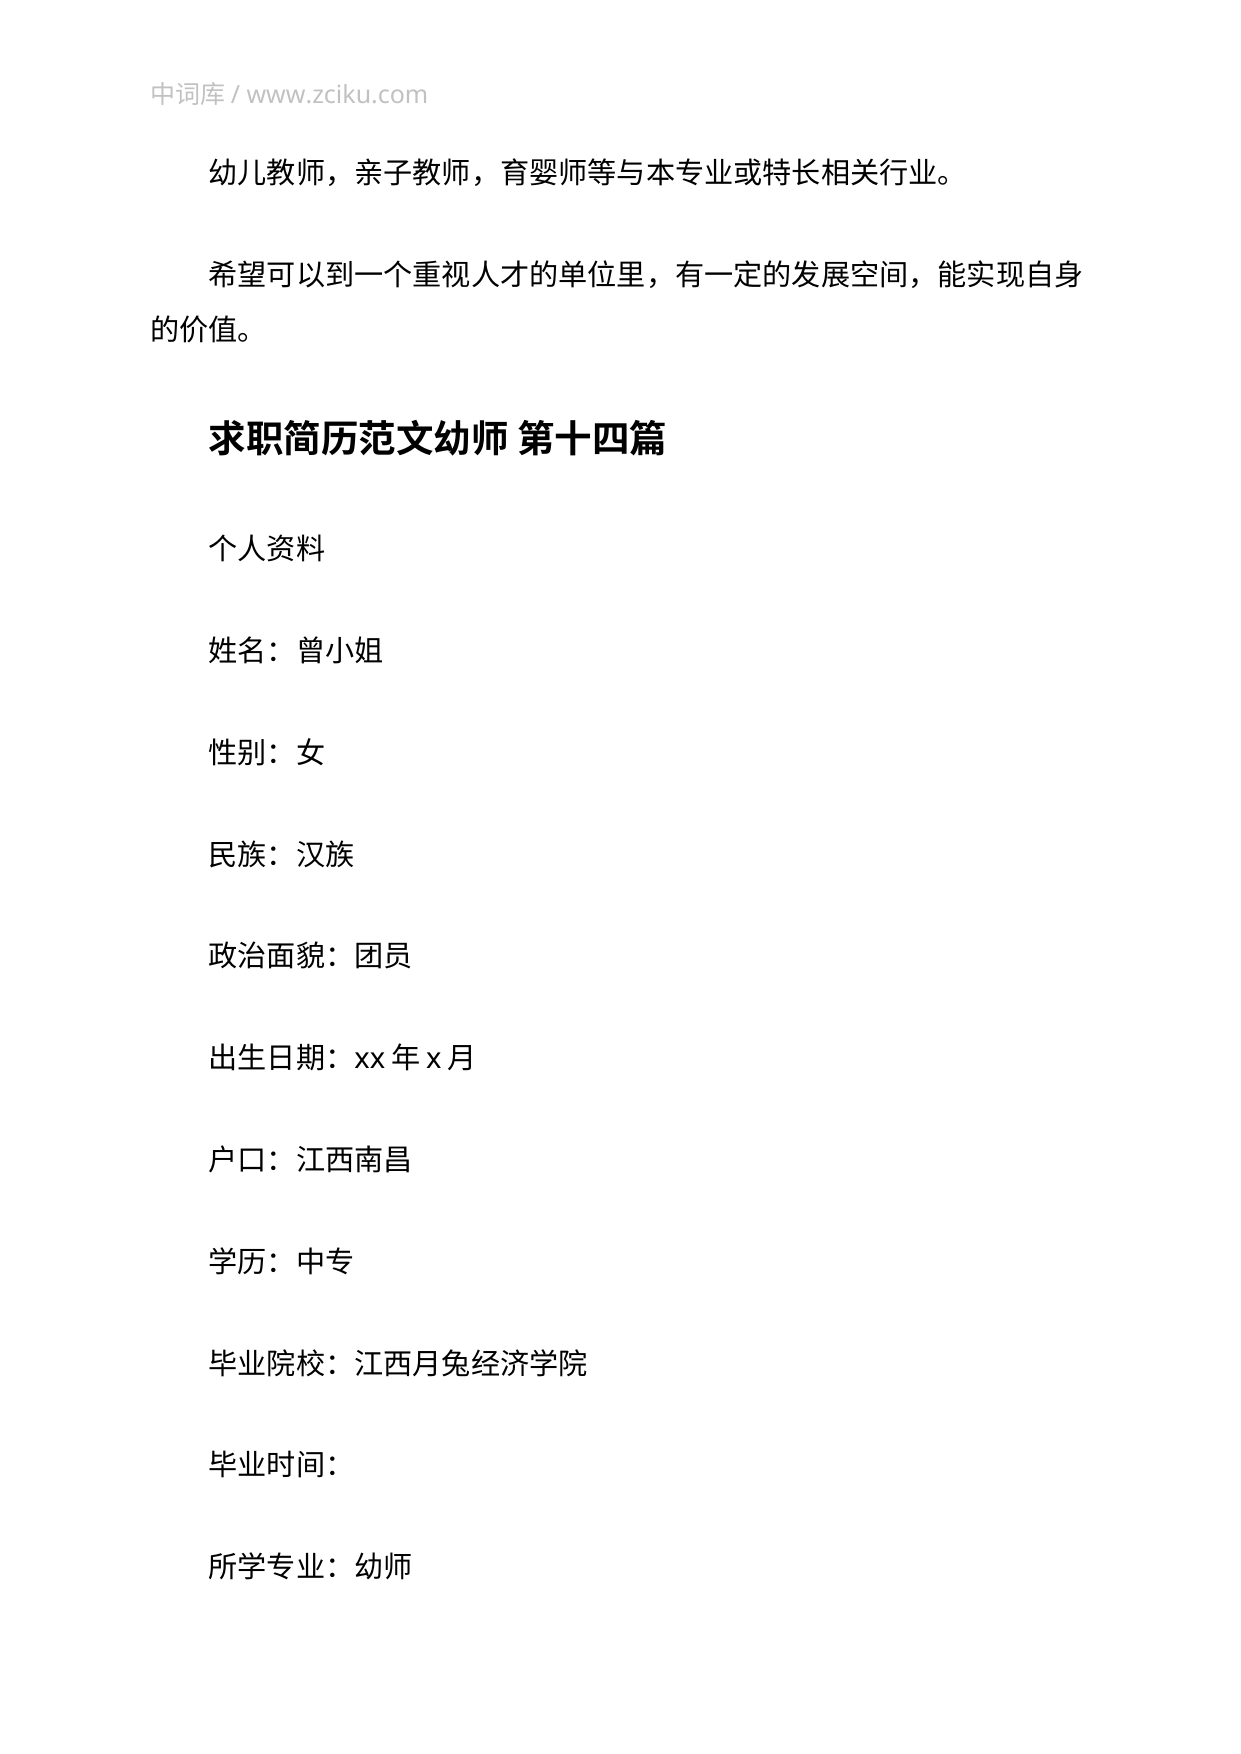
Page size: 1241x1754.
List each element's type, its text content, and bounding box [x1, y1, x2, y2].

text 毕业时间： [150, 1442, 1090, 1484]
text 性别：女 [150, 729, 1090, 772]
text 出生日期：xx年x月 [150, 1035, 1090, 1077]
text 学历：中专 [150, 1238, 1090, 1281]
text 姓名：曾小姐 [150, 628, 1090, 670]
text 政治面貌：团员 [150, 933, 1090, 975]
text 幼儿教师，亲子教师，育婴师等与本专业或特长相关行业。 [150, 150, 1090, 192]
text 户口：江西南昌 [150, 1137, 1090, 1179]
text 求职简历范文幼师 第十四篇 [150, 408, 1090, 463]
text 所学专业：幼师 [150, 1544, 1090, 1586]
text 毕业院校：江西月兔经济学院 [150, 1340, 1090, 1382]
text 民族：汉族 [150, 831, 1090, 873]
text 个人资料 [150, 526, 1090, 568]
text 希望可以到一个重视人才的单位里，有一定的发展空间，能实现自身的价值。 [150, 252, 1090, 349]
